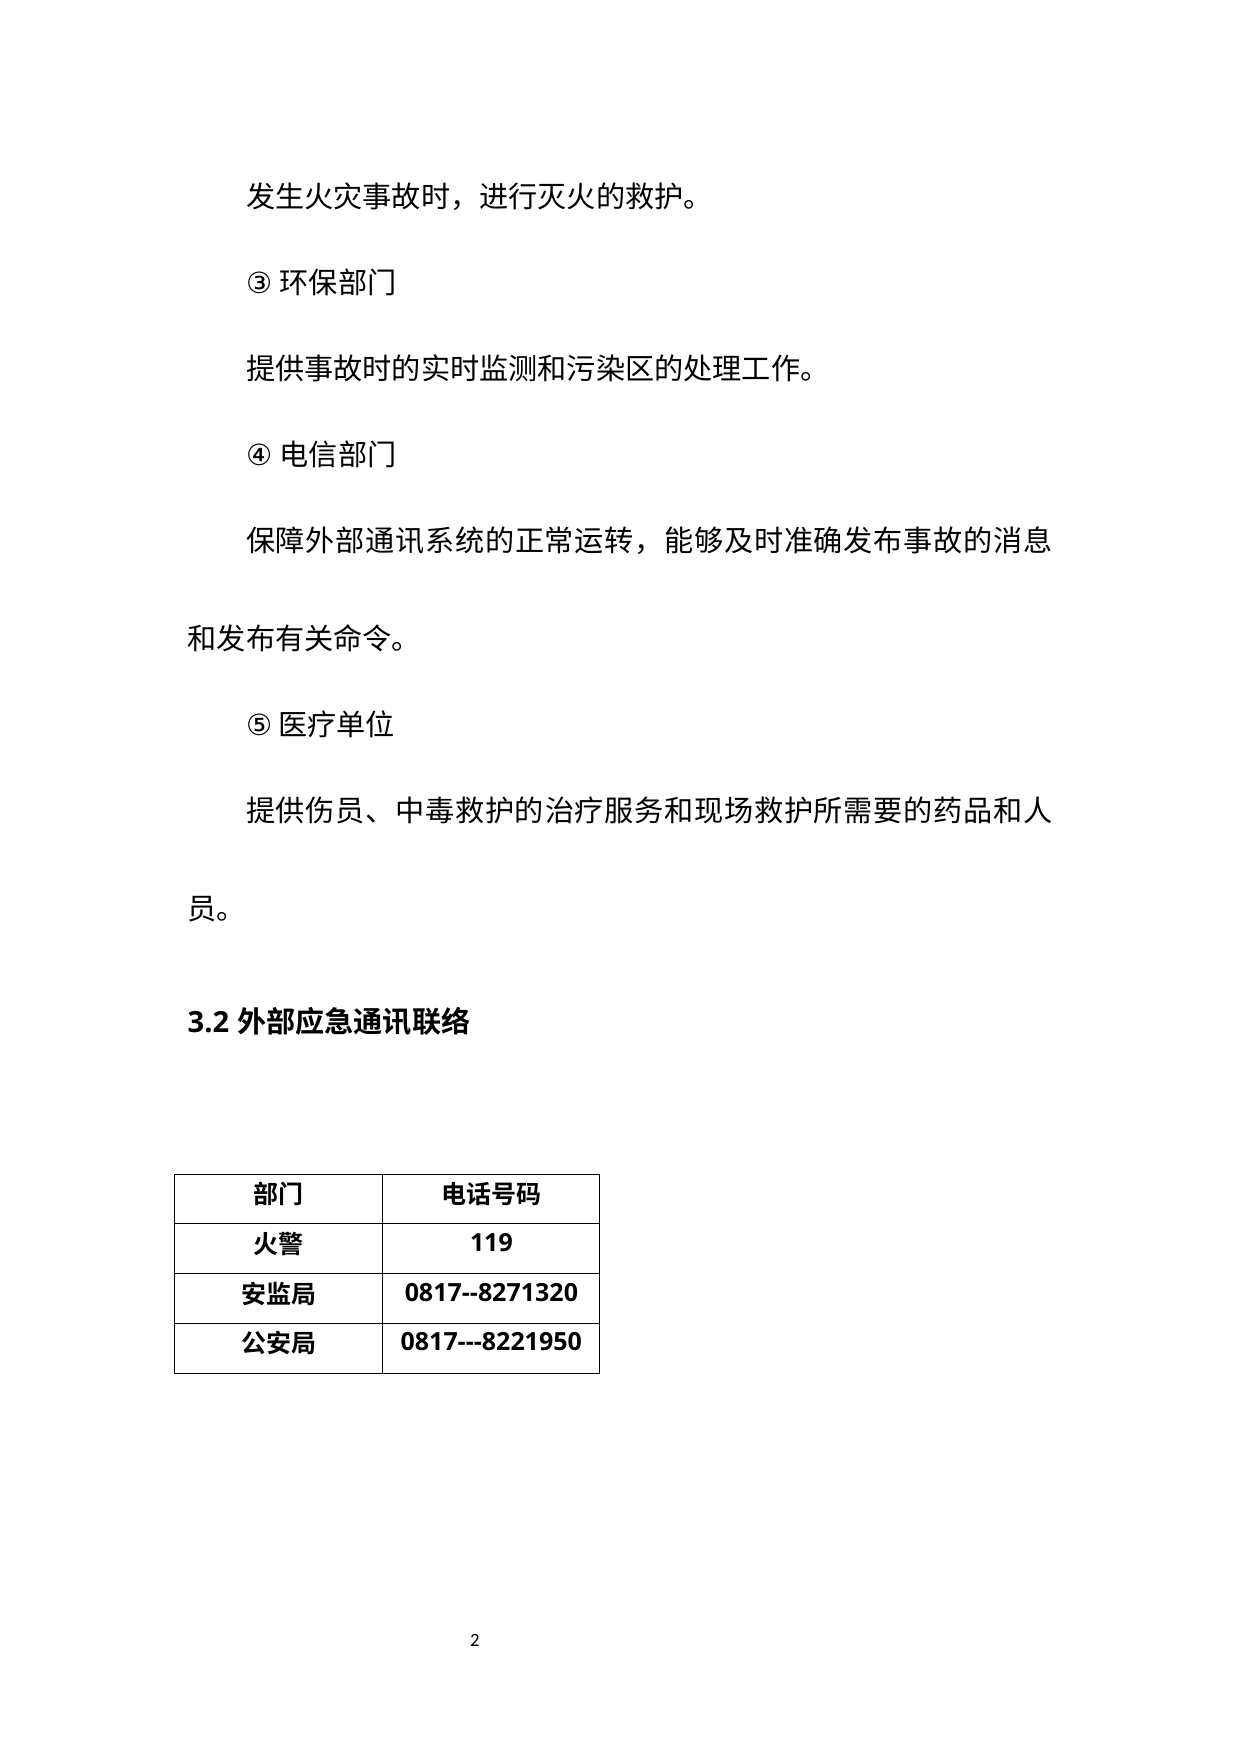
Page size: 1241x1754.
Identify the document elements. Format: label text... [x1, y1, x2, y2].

text 发生火灾事故时，进行灭火的救护。 [187, 162, 1053, 227]
table_header 电话号码 [383, 1175, 599, 1223]
text 提供事故时的实时监测和污染区的处理工作。 [187, 334, 1053, 399]
text ④ 电信部门 [187, 420, 1053, 485]
table_cell 安监局 [175, 1274, 382, 1323]
subtitle 3.2 外部应急通讯联络 [187, 987, 1053, 1052]
table_cell 公安局 [175, 1324, 382, 1373]
text 提供伤员、中毒救护的治疗服务和现场救护所需要的药品和人员。 [187, 776, 1053, 939]
table_cell 0817---8221950 [383, 1324, 599, 1373]
text ③ 环保部门 [187, 248, 1053, 313]
table_cell 0817--8271320 [383, 1274, 599, 1323]
table_cell 119 [383, 1224, 599, 1273]
text ⑤医疗单位 [187, 690, 1053, 755]
text 保障外部通讯系统的正常运转，能够及时准确发布事故的消息和发布有关命令。 [187, 507, 1053, 669]
table_header 部门 [175, 1175, 382, 1223]
table_cell 火警 [175, 1224, 382, 1273]
